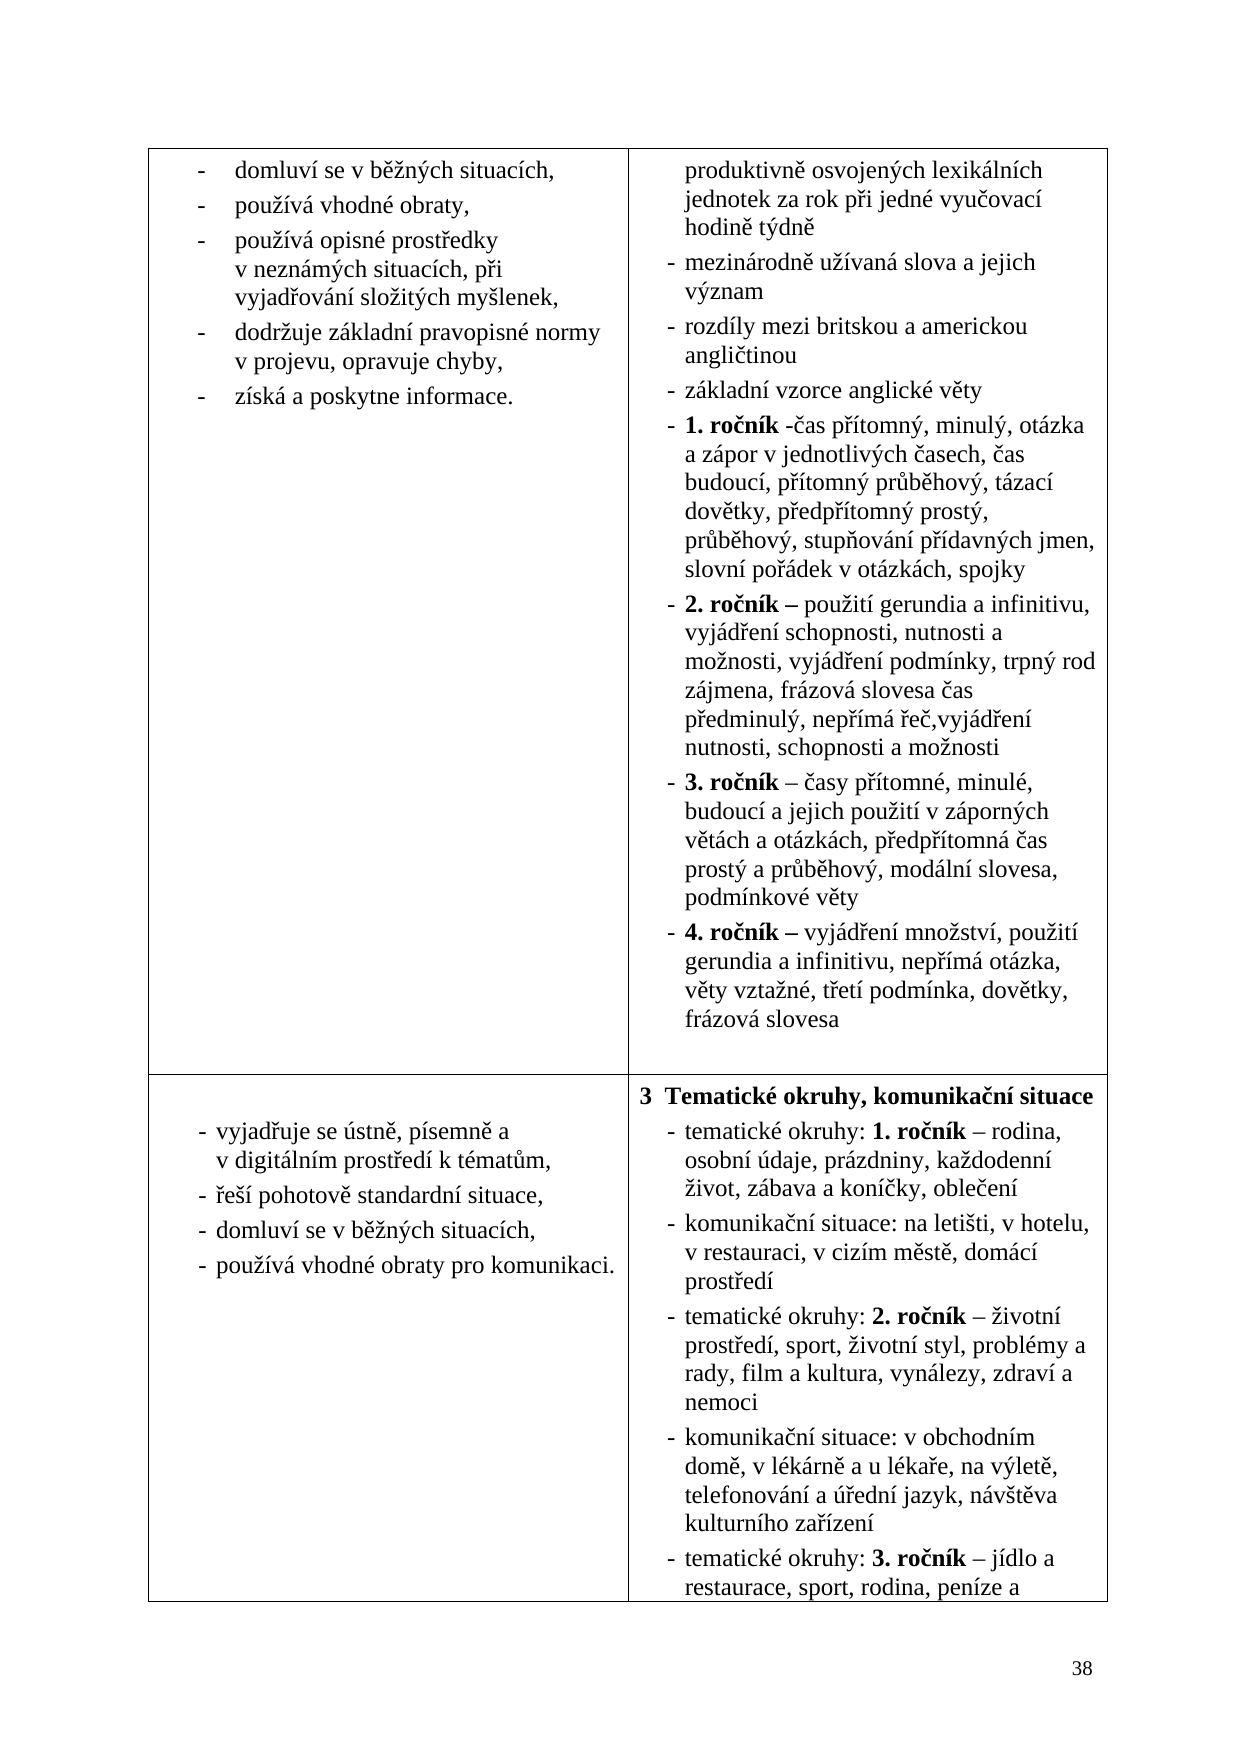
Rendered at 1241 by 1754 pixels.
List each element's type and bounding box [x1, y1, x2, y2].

table_cell [149, 1075, 628, 1601]
table_cell [629, 149, 1107, 1074]
table_cell [629, 1075, 1107, 1601]
table_cell [149, 149, 628, 1074]
